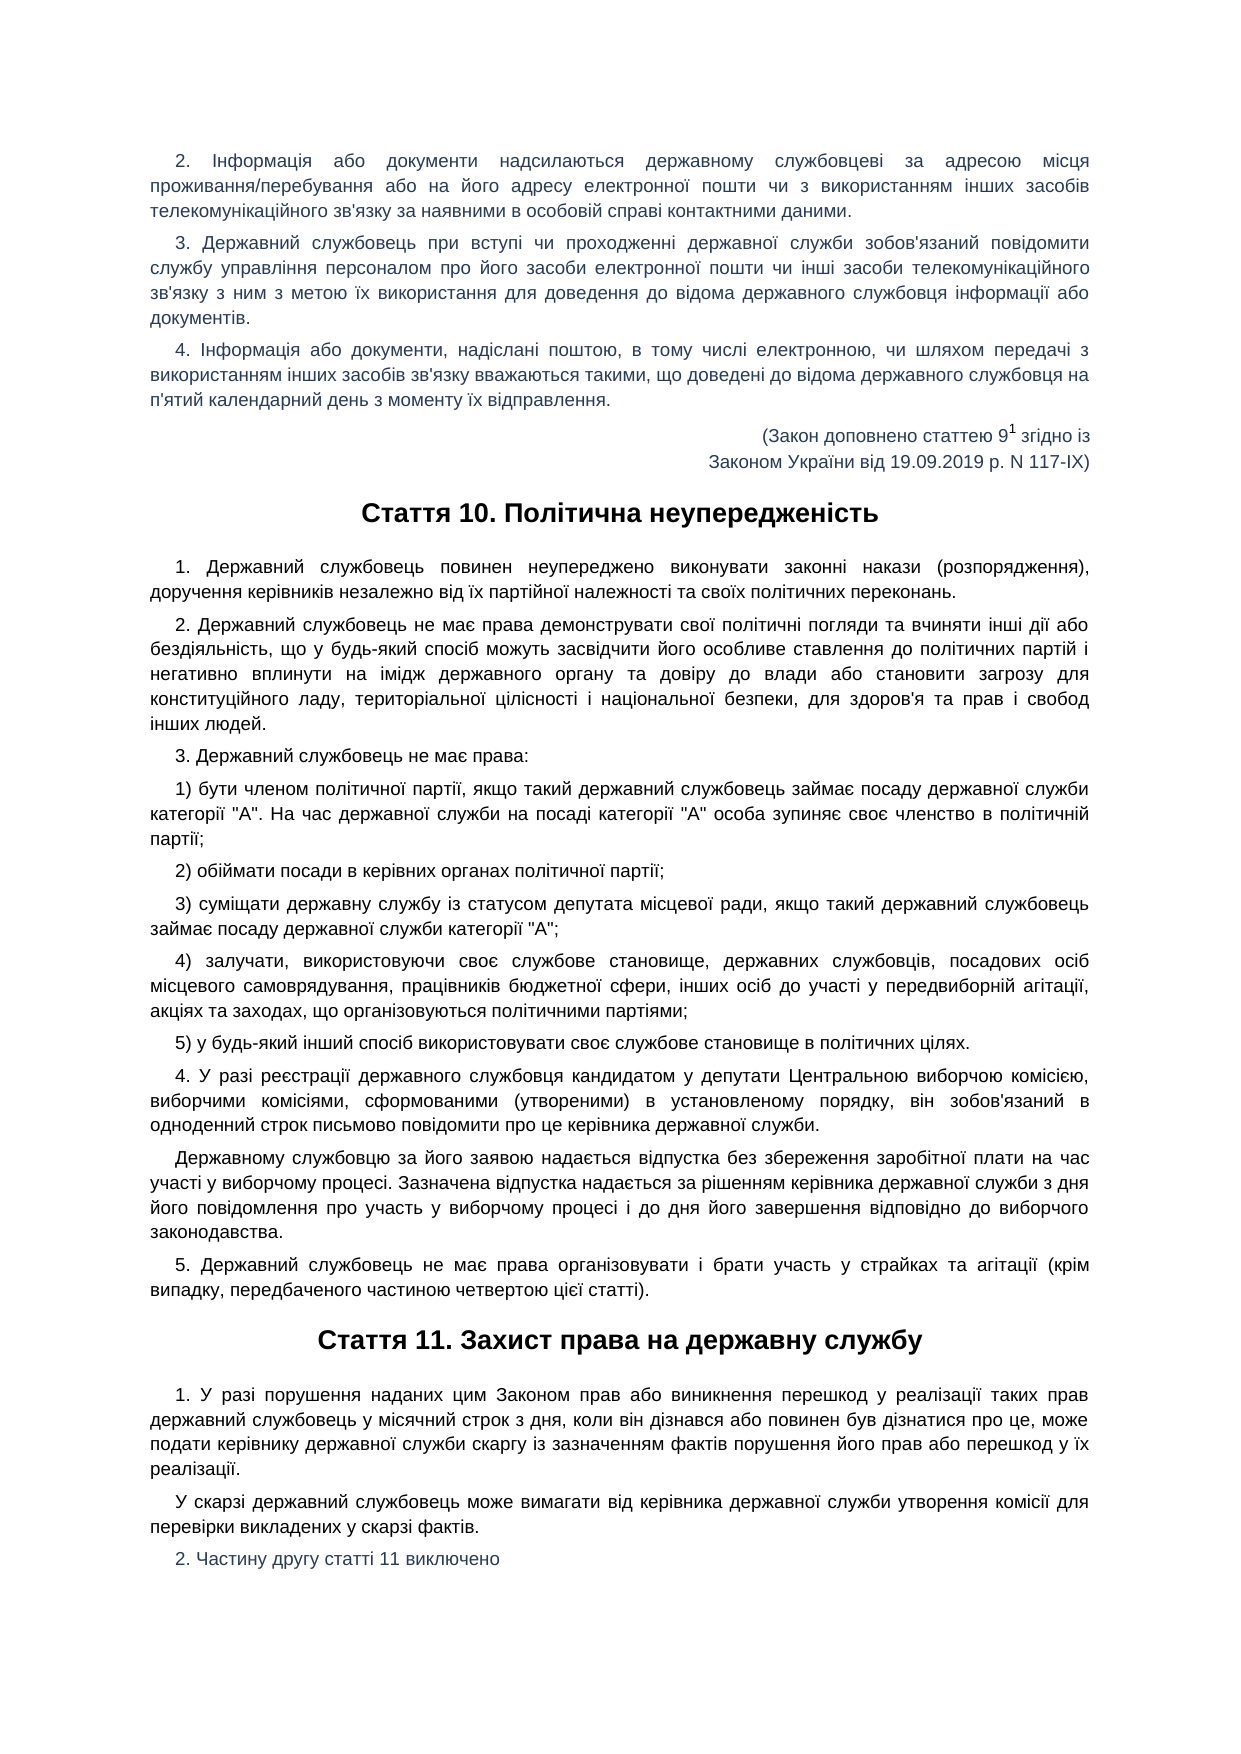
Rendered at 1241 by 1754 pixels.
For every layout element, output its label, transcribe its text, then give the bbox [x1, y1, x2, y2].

text Державному службовцю за його заявою надається відпустка без збереження заробітної плати на час участі у виборчому процесі. Зазначена відпустка надається за рішенням керівника державної служби з дня його повідомлення про участь у виборчому процесі і до дня його завершення відповідно до виборчого законодавства. [150, 1147, 1090, 1243]
text 4. Інформація або документи, надіслані поштою, в тому числі електронною, чи шляхом передачі з використанням інших засобів зв'язку вважаються такими, що доведені до відома державного службовця на п'ятий календарний день з моменту їх відправлення. [150, 339, 1090, 410]
subtitle Стаття 11. Захист права на державну службу [150, 1324, 1090, 1356]
text У скарзі державний службовець може вимагати від керівника державної служби утворення комісії для перевірки викладених у скарзі фактів. [150, 1491, 1090, 1537]
text 3. Державний службовець при вступі чи проходженні державної служби зобов'язаний повідомити службу управління персоналом про його засоби електронної пошти чи інші засоби телекомунікаційного зв'язку з ним з метою їх використання для доведення до відома державного службовця інформації або документів. [150, 232, 1090, 328]
text 2) обіймати посади в керівних органах політичної партії; [150, 860, 1090, 881]
text 4) залучати, використовуючи своє службове становище, державних службовців, посадових осіб місцевого самоврядування, працівників бюджетної сфери, інших осіб до участі у передвиборній агітації, акціях та заходах, що організовуються політичними партіями; [150, 950, 1090, 1021]
text 2. Державний службовець не має права демонструвати свої політичні погляди та вчиняти інші дії або бездіяльність, що у будь-який спосіб можуть засвідчити його особливе ставлення до політичних партій і негативно вплинути на імідж державного органу та довіру до влади або становити загрозу для конституційного ладу, територіальної цілісності і національної безпеки, для здоров'я та прав і свобод інших людей. [150, 613, 1090, 734]
text 1. У разі порушення наданих цим Законом прав або виникнення перешкод у реалізації таких прав державний службовець у місячний строк з дня, коли він дізнався або повинен був дізнатися про це, може подати керівнику державної служби скаргу із зазначенням фактів порушення його прав або перешкод у їх реалізації. [150, 1384, 1090, 1479]
text (Закон доповнено статтею 91 згідно із Законом України від 19.09.2019 р. N 117-IX) [150, 421, 1090, 472]
text 2. Частину другу статті 11 виключено [150, 1548, 1090, 1569]
subtitle Стаття 10. Політична неупередженість [150, 497, 1090, 528]
text 5) у будь-який інший спосіб використовувати своє службове становище в політичних цілях. [150, 1032, 1090, 1054]
text 3. Державний службовець не має права: [150, 745, 1090, 767]
text 3) суміщати державну службу із статусом депутата місцевої ради, якщо такий державний службовець займає посаду державної служби категорії "А"; [150, 892, 1090, 939]
text 2. Інформація або документи надсилаються державному службовцеві за адресою місця проживання/перебування або на його адресу електронної пошти чи з використанням інших засобів телекомунікаційного зв'язку за наявними в особовій справі контактними даними. [150, 150, 1090, 221]
text 1) бути членом політичної партії, якщо такий державний службовець займає посаду державної служби категорії "А". На час державної служби на посаді категорії "А" особа зупиняє своє членство в політичній партії; [150, 778, 1090, 849]
text 5. Державний службовець не має права організовувати і брати участь у страйках та агітації (крім випадку, передбаченого частиною четвертою цієї статті). [150, 1254, 1090, 1300]
text 1. Державний службовець повинен неупереджено виконувати законні накази (розпорядження), доручення керівників незалежно від їх партійної належності та своїх політичних переконань. [150, 556, 1090, 602]
text 4. У разі реєстрації державного службовця кандидатом у депутати Центральною виборчою комісією, виборчими комісіями, сформованими (утвореними) в установленому порядку, він зобов'язаний в одноденний строк письмово повідомити про це керівника державної служби. [150, 1065, 1090, 1136]
